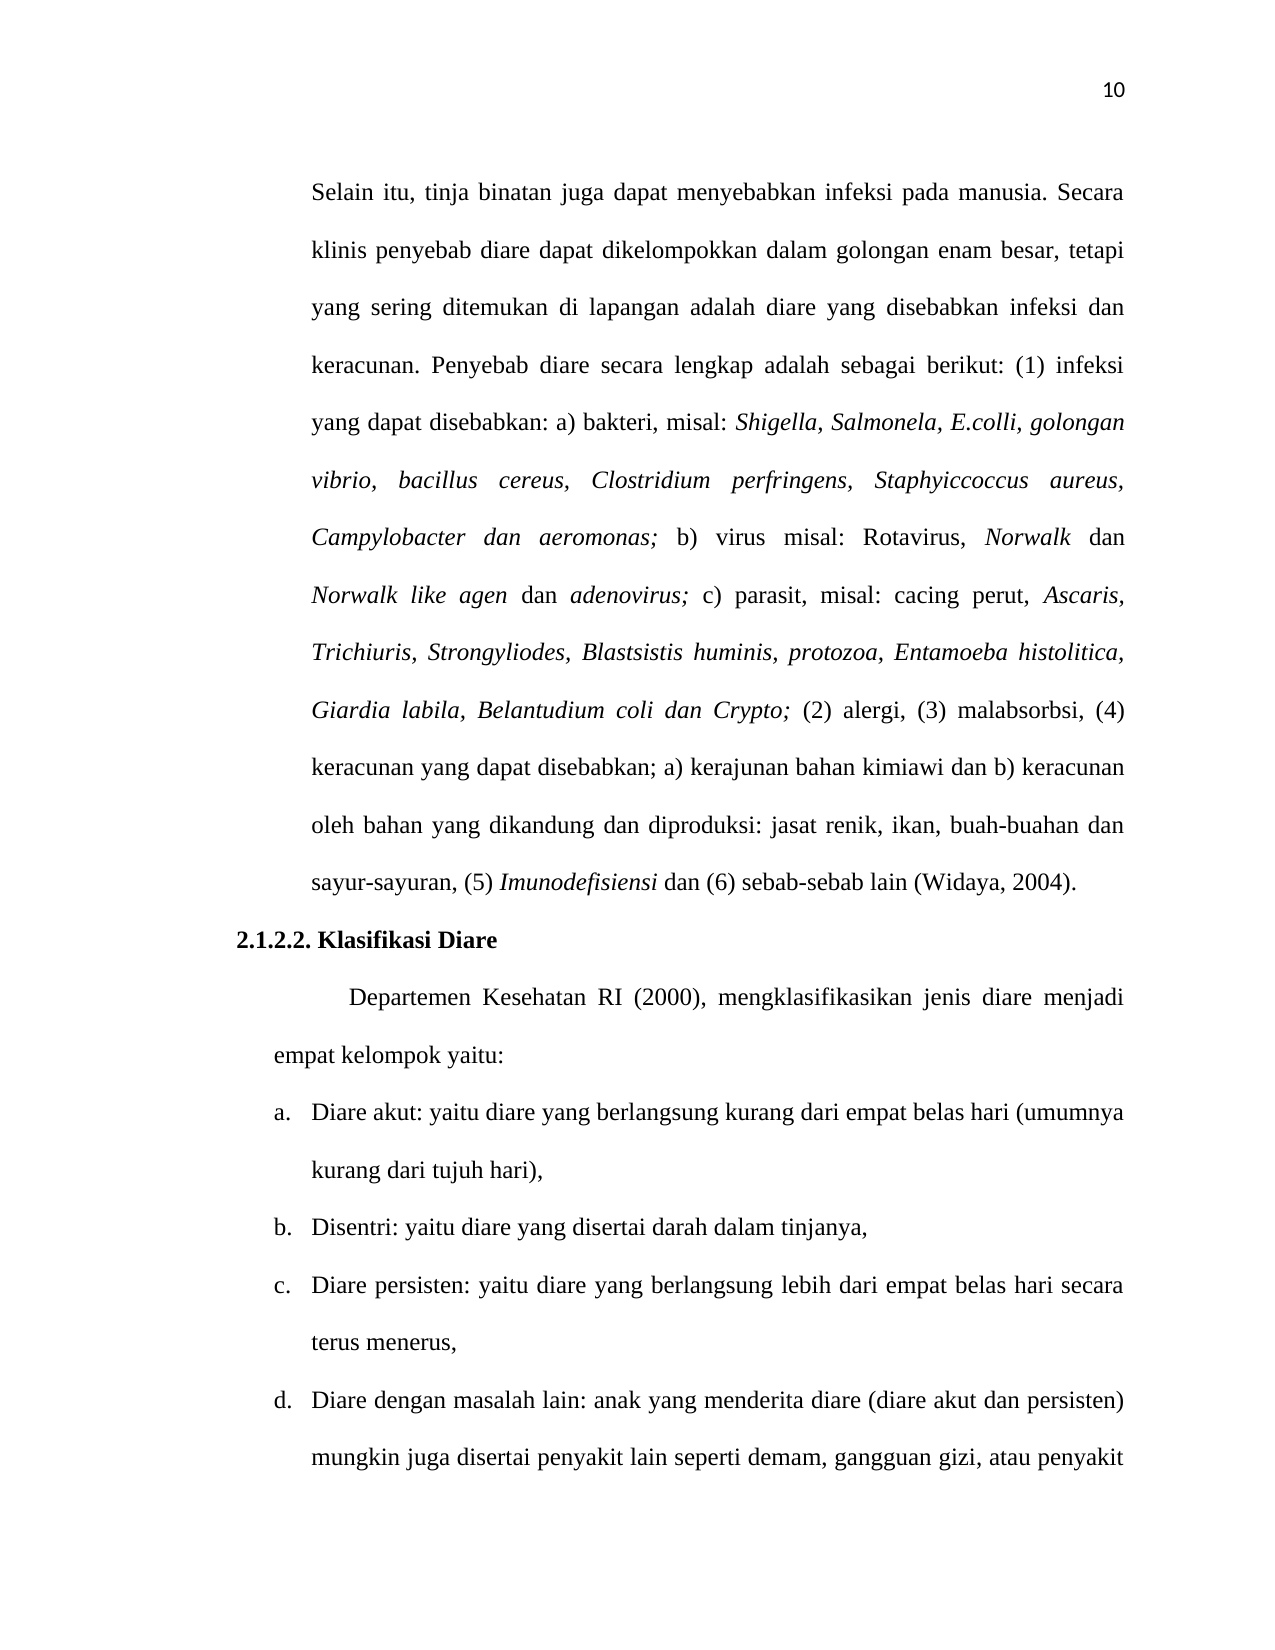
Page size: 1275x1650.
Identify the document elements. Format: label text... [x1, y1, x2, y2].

text Departemen Kesehatan RI (2000), mengklasifikasikan jenis diare menjadi empat kelompok yaitu: [274, 982, 1125, 1068]
text 2.1.2.2. Klasifikasi Diare [236, 925, 1125, 953]
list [274, 1385, 1125, 1471]
list Selain itu, tinja binatan juga dapat menyebabkan infeksi pada manusia. Secara klinis penyebab diare dapat dikelompokkan dalam golongan enam besar, tetapi yang sering ditemukan di lapangan adalah diare yang disebabkan infeksi dan keracunan. Penyebab diare secara lengkap adalah sebagai berikut: (1) infeksi yang dapat disebabkan: a) bakteri, misal: Shigella, Salmonela, E.colli, golongan vibrio, bacillus cereus, Clostridium perfringens, Staphyiccoccus aureus, Campylobacter dan aeromonas; b) virus misal: Rotavirus, Norwalk dan Norwalk like agen dan adenovirus; c) parasit, misal: cacing perut, Ascaris, Trichiuris, Strongyliodes, Blastsistis huminis, protozoa, Entamoeba histolitica, Giardia labila, Belantudium coli dan Crypto; (2) alergi, (3) malabsorbsi, (4) keracunan yang dapat disebabkan; a) kerajunan bahan kimiawi dan b) keracunan oleh bahan yang dikandung dan diproduksi: jasat renik, ikan, buah-buahan dan sayur-sayuran, (5) Imunodefisiensi dan (6) sebab-sebab lain (Widaya, 2004). [311, 177, 1125, 896]
list Diare akut: yaitu diare yang berlangsung kurang dari empat belas hari (umumnya kurang dari tujuh hari), [274, 1097, 1125, 1183]
list Diare persisten: yaitu diare yang berlangsung lebih dari empat belas hari secara terus menerus, [274, 1270, 1125, 1356]
list Disentri: yaitu diare yang disertai darah dalam tinjanya, [274, 1212, 1125, 1241]
